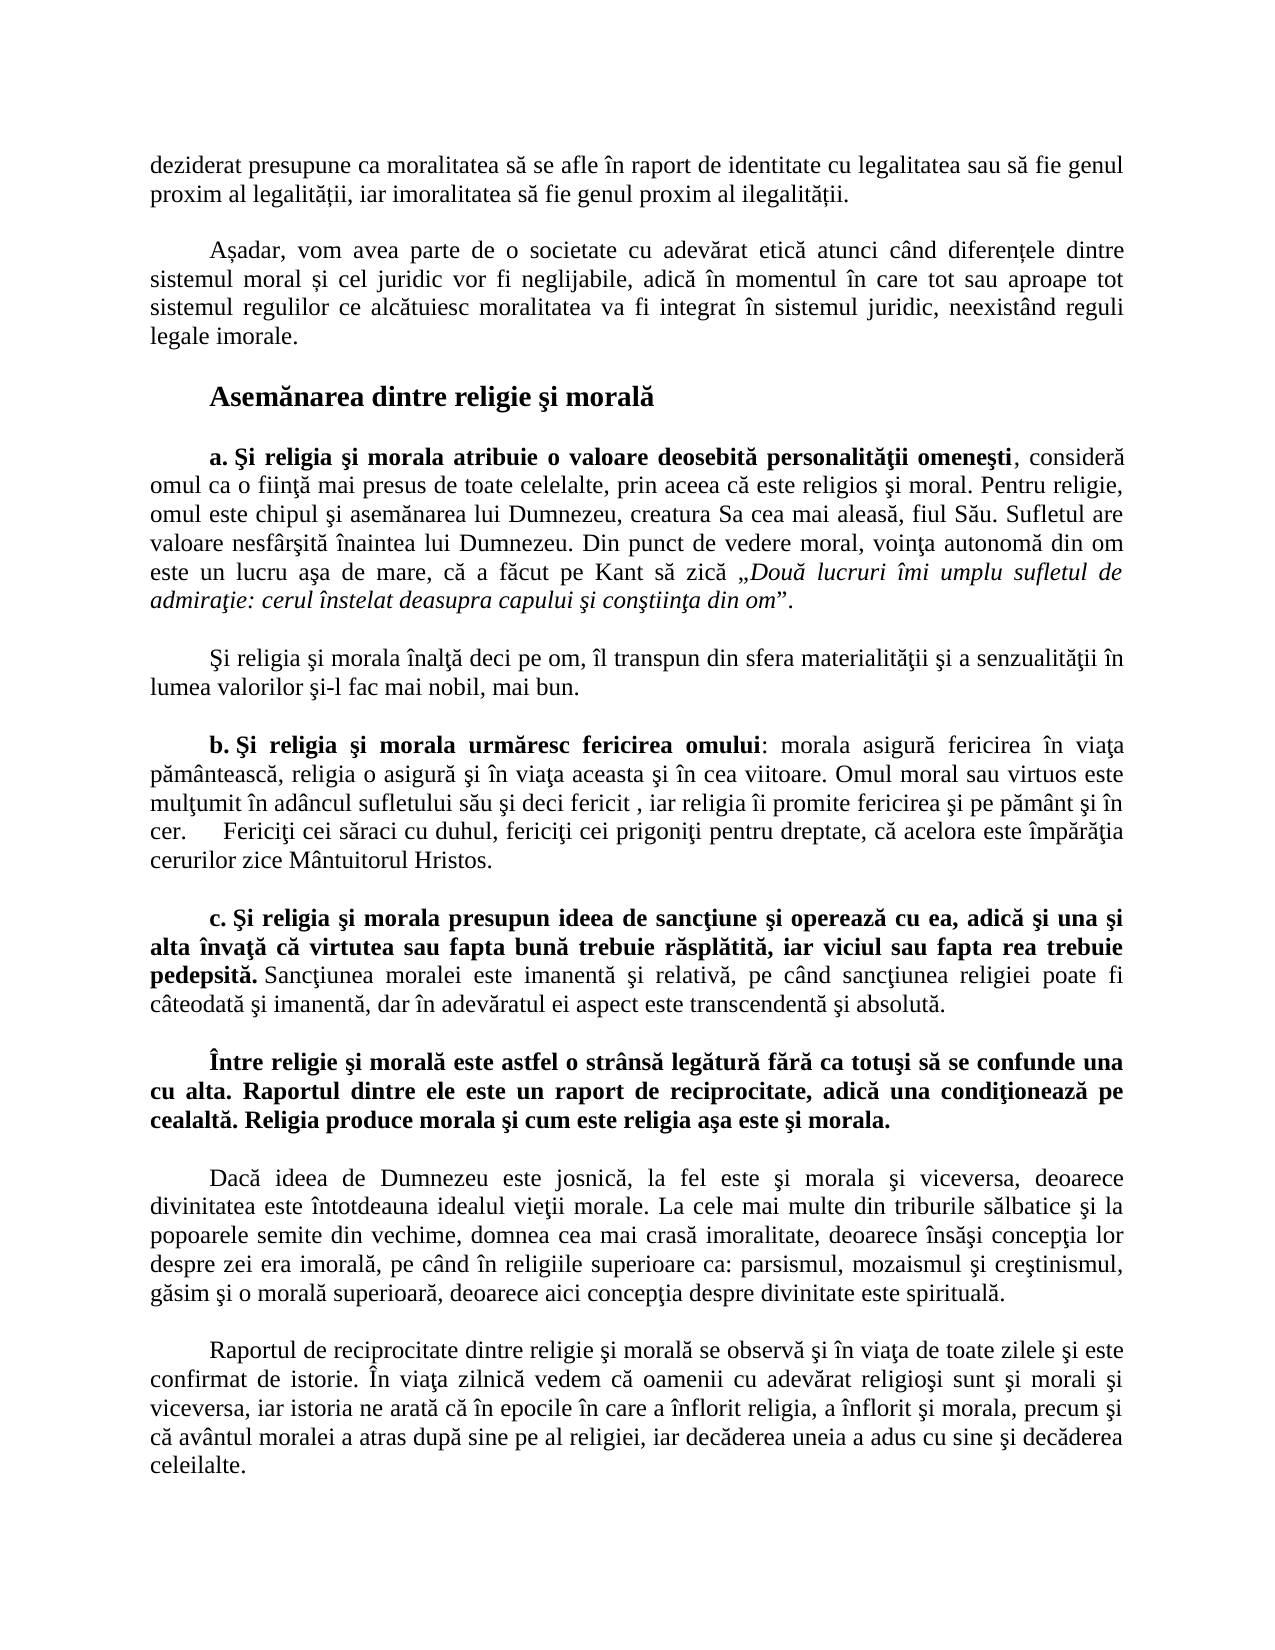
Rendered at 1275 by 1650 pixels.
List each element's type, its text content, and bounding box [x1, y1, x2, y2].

text Şi religia şi morala înalţă deci pe om, îl transpun din sfera materialităţii şi a senzualităţii în lumea valorilor şi-l fac mai nobil, mai bun. [150, 643, 1125, 701]
text c. Şi religia şi morala presupun ideea de sancţiune şi operează cu ea, adică şi una şi alta învaţă că virtutea sau fapta bună trebuie răsplătită, iar viciul sau fapta rea trebuie pedepsită. Sancţiunea moralei este imanentă şi relativă, pe când sancţiunea religiei poate fi câteodată şi imanentă, dar în adevăratul ei aspect este transcendentă şi absolută. [150, 903, 1125, 1018]
text Dacă ideea de Dumnezeu este josnică, la fel este şi morala şi viceversa, deoarece divinitatea este întotdeauna idealul vieţii morale. La cele mai multe din triburile sălbatice şi la popoarele semite din vechime, domnea cea mai crasă imoralitate, deoarece însăşi concepţia lor despre zei era imorală, pe când în religiile superioare ca: parsismul, mozaismul şi creştinismul, găsim şi o morală superioară, deoarece aici concepţia despre divinitate este spirituală. [150, 1163, 1125, 1306]
text Raportul de reciprocitate dintre religie şi morală se observă şi în viaţa de toate zilele şi este confirmat de istorie. În viaţa zilnică vedem că oamenii cu adevărat religioşi sunt şi morali şi viceversa, iar istoria ne arată că în epocile în care a înflorit religia, a înflorit şi morala, precum şi că avântul moralei a atras după sine pe al religiei, iar decăderea uneia a adus cu sine şi decăderea celeilalte. [150, 1336, 1125, 1479]
text b. Şi religia şi morala urmăresc fericirea omului: morala asigură fericirea în viaţa pământească, religia o asigură şi în viaţa aceasta şi în cea viitoare. Omul moral sau virtuos este mulţumit în adâncul sufletului său şi deci fericit , iar religia îi promite fericirea şi pe pământ şi în cer. Fericiţi cei săraci cu duhul, fericiţi cei prigoniţi pentru dreptate, că acelora este împărăţia cerurilor zice Mântuitorul Hristos. [150, 730, 1125, 874]
text a. Şi religia şi morala atribuie o valoare deosebită personalităţii omeneşti, consideră omul ca o fiinţă mai presus de toate celelalte, prin aceea că este religios şi moral. Pentru religie, omul este chipul şi asemănarea lui Dumnezeu, creatura Sa cea mai aleasă, fiul Său. Sufletul are valoare nesfârşită înaintea lui Dumnezeu. Din punct de vedere moral, voinţa autonomă din om este un lucru aşa de mare, că a făcut pe Kant să zică „Două lucruri îmi umplu sufletul de admiraţie: cerul înstelat deasupra capului şi conştiinţa din om”. [150, 442, 1125, 614]
text Între religie şi morală este astfel o strânsă legătură fără ca totuşi să se confunde una cu alta. Raportul dintre ele este un raport de reciprocitate, adică una condiţionează pe cealaltă. Religia produce morala şi cum este religia aşa este şi morala. [150, 1047, 1125, 1133]
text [150, 150, 1125, 207]
text Asemănarea dintre religie şi morală [150, 379, 1125, 413]
text Așadar, vom avea parte de o societate cu adevărat etică atunci când diferențele dintre sistemul moral și cel juridic vor fi neglijabile, adică în momentul în care tot sau aproape tot sistemul regulilor ce alcătuiesc moralitatea va fi integrat în sistemul juridic, neexistând reguli legale imorale. [150, 235, 1125, 350]
